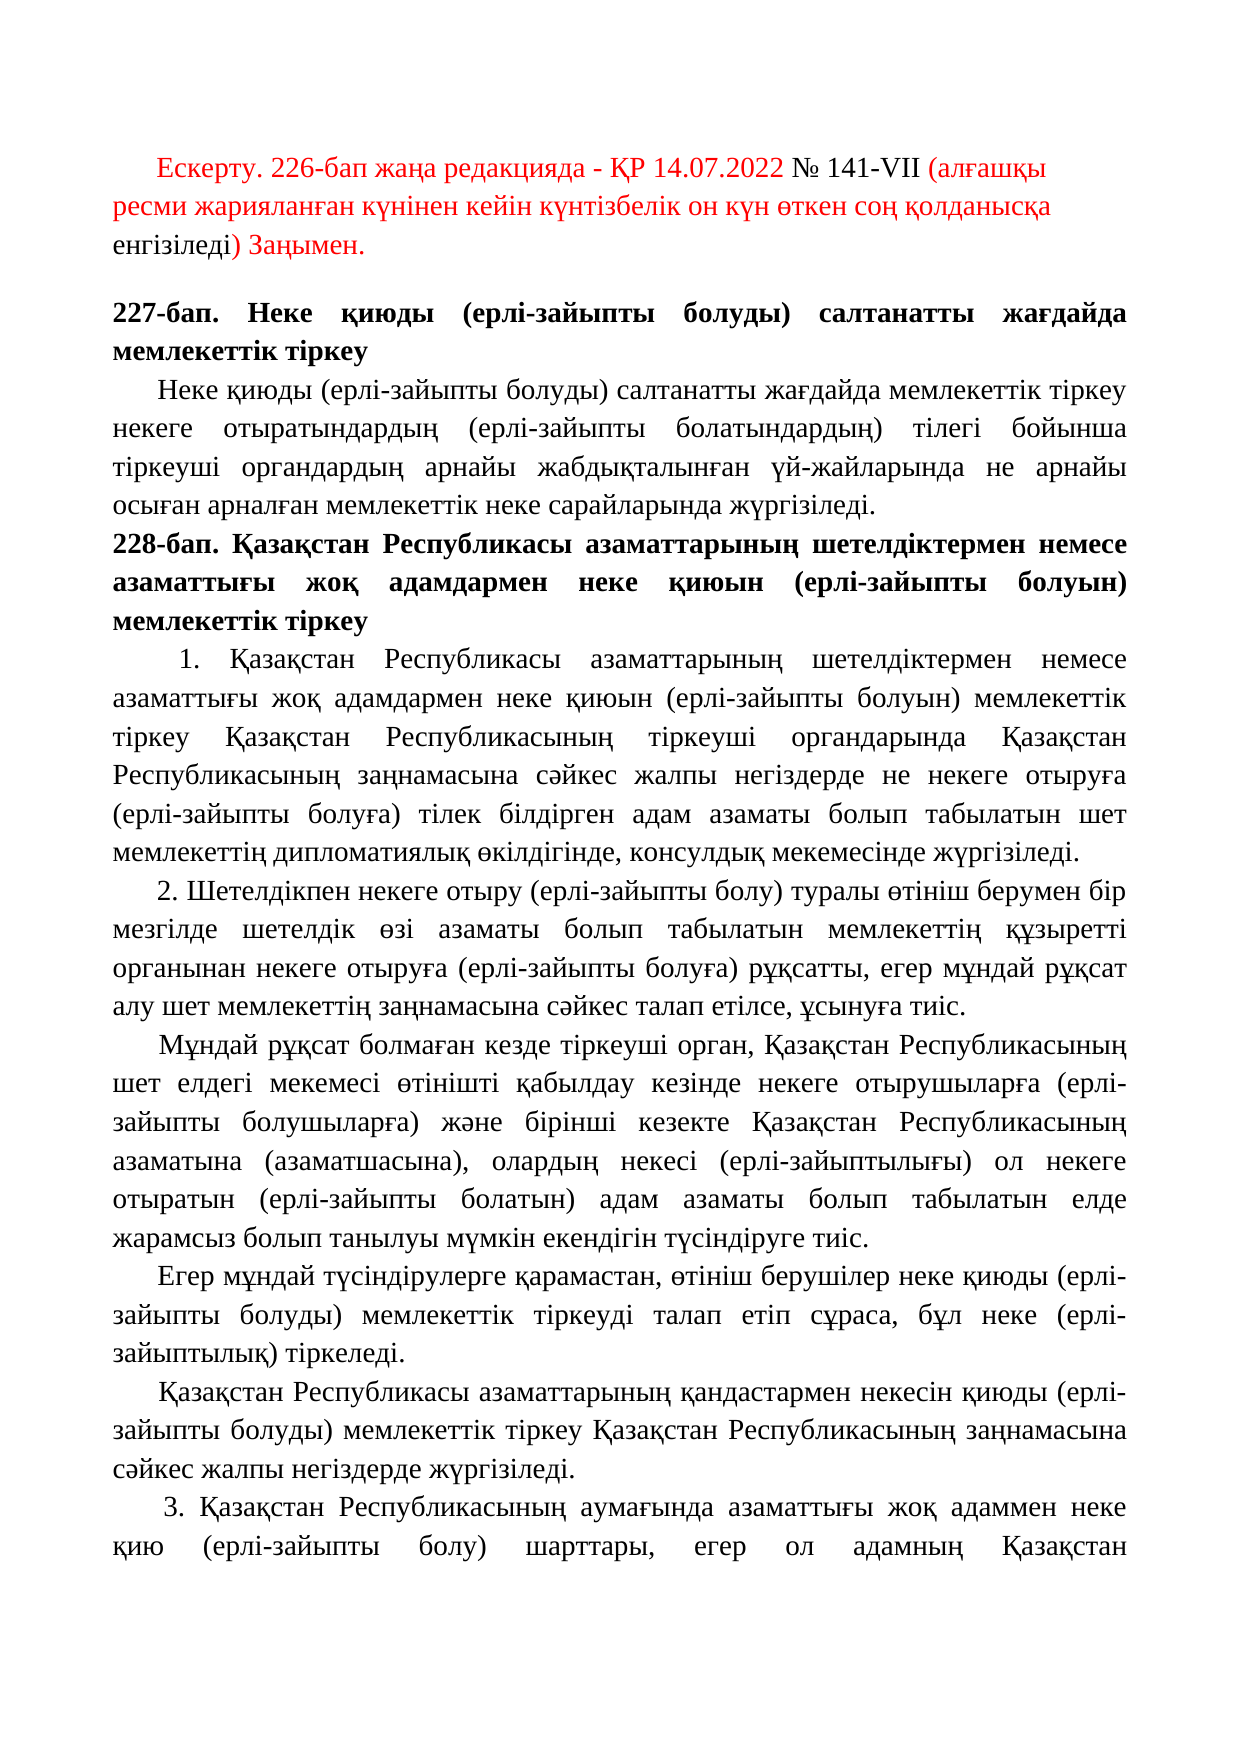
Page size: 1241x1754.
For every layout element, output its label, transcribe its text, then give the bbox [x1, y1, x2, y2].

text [112, 1489, 1128, 1562]
text 228-бап. Қазақстан Республикасы азаматтарының шетелдіктермен немесе азаматтығы жоқ адамдармен неке қиюын (ерлі-зайыпты болуын) мемлекеттік тіркеу [112, 526, 1128, 637]
text Қазақстан Республикасы азаматтарының қандастармен некесін қиюды (ерлі-зайыпты болуды) мемлекеттік тiркеу Қазақстан Республикасының заңнамасына сәйкес жалпы негіздерде жүргiзiледi. [112, 1374, 1128, 1484]
text 227-бап. Неке қиюды (ерлі-зайыпты болуды) салтанатты жағдайда мемлекеттік тіркеу [112, 295, 1128, 367]
text Неке қиюды (ерлі-зайыпты болуды) салтанатты жағдайда мемлекеттік тіркеу некеге отыратындардың (ерлі-зайыпты болатындардың) тілегі бойынша тіркеуші органдардың арнайы жабдықталынған үй-жайларында не арнайы осыған арналған мемлекеттік неке сарайларында жүргізіледі. [112, 372, 1128, 521]
text 2. Шетелдікпен некеге отыру (ерлі-зайыпты болу) туралы өтініш берумен бір мезгілде шетелдік өзі азаматы болып табылатын мемлекеттің құзыретті органынан некеге отыруға (ерлі-зайыпты болуға) рұқсатты, егер мұндай рұқсат алу шет мемлекеттің заңнамасына сәйкес талап етілсе, ұсынуға тиіс. [112, 873, 1128, 1022]
text 1. Қазақстан Республикасы азаматтарының шетелдіктермен немесе азаматтығы жоқ адамдармен неке қиюын (ерлі-зайыпты болуын) мемлекеттік тіркеу Қазақстан Республикасының тіркеуші органдарында Қазақстан Республикасының заңнамасына сәйкес жалпы негіздерде не некеге отыруға (ерлі-зайыпты болуға) тілек білдірген адам азаматы болып табылатын шет мемлекеттің дипломатиялық өкілдігінде, консулдық мекемесiнде жүргізіледі. [112, 642, 1128, 868]
text Егер мұндай түсiндiрулерге қарамастан, өтініш берушiлер неке қиюды (ерлі-зайыпты болуды) мемлекеттік тiркеуді талап етіп сұраса, бұл неке (ерлі-зайыптылық) тiркеледi. [112, 1258, 1128, 1369]
text Мұндай рұқсат болмаған кезде тіркеуші орган, Қазақстан Республикасының шет елдегі мекемесі өтінішті қабылдау кезiнде некеге отырушыларға (ерлі-зайыпты болушыларға) және бірінші кезекте Қазақстан Республикасының азаматына (азаматшасына), олардың некесi (ерлі-зайыптылығы) ол некеге отыратын (ерлі-зайыпты болатын) адам азаматы болып табылатын елде жарамсыз болып танылуы мүмкiн екендiгiн түсiндiруге тиiс. [112, 1027, 1128, 1253]
text Ескерту. 226-бап жаңа редакцияда - ҚР 14.07.2022 № 141-VII (алғашқы ресми жарияланған күнінен кейін күнтізбелік он күн өткен соң қолданысқа енгізіледі) Заңымен. [112, 150, 1128, 291]
